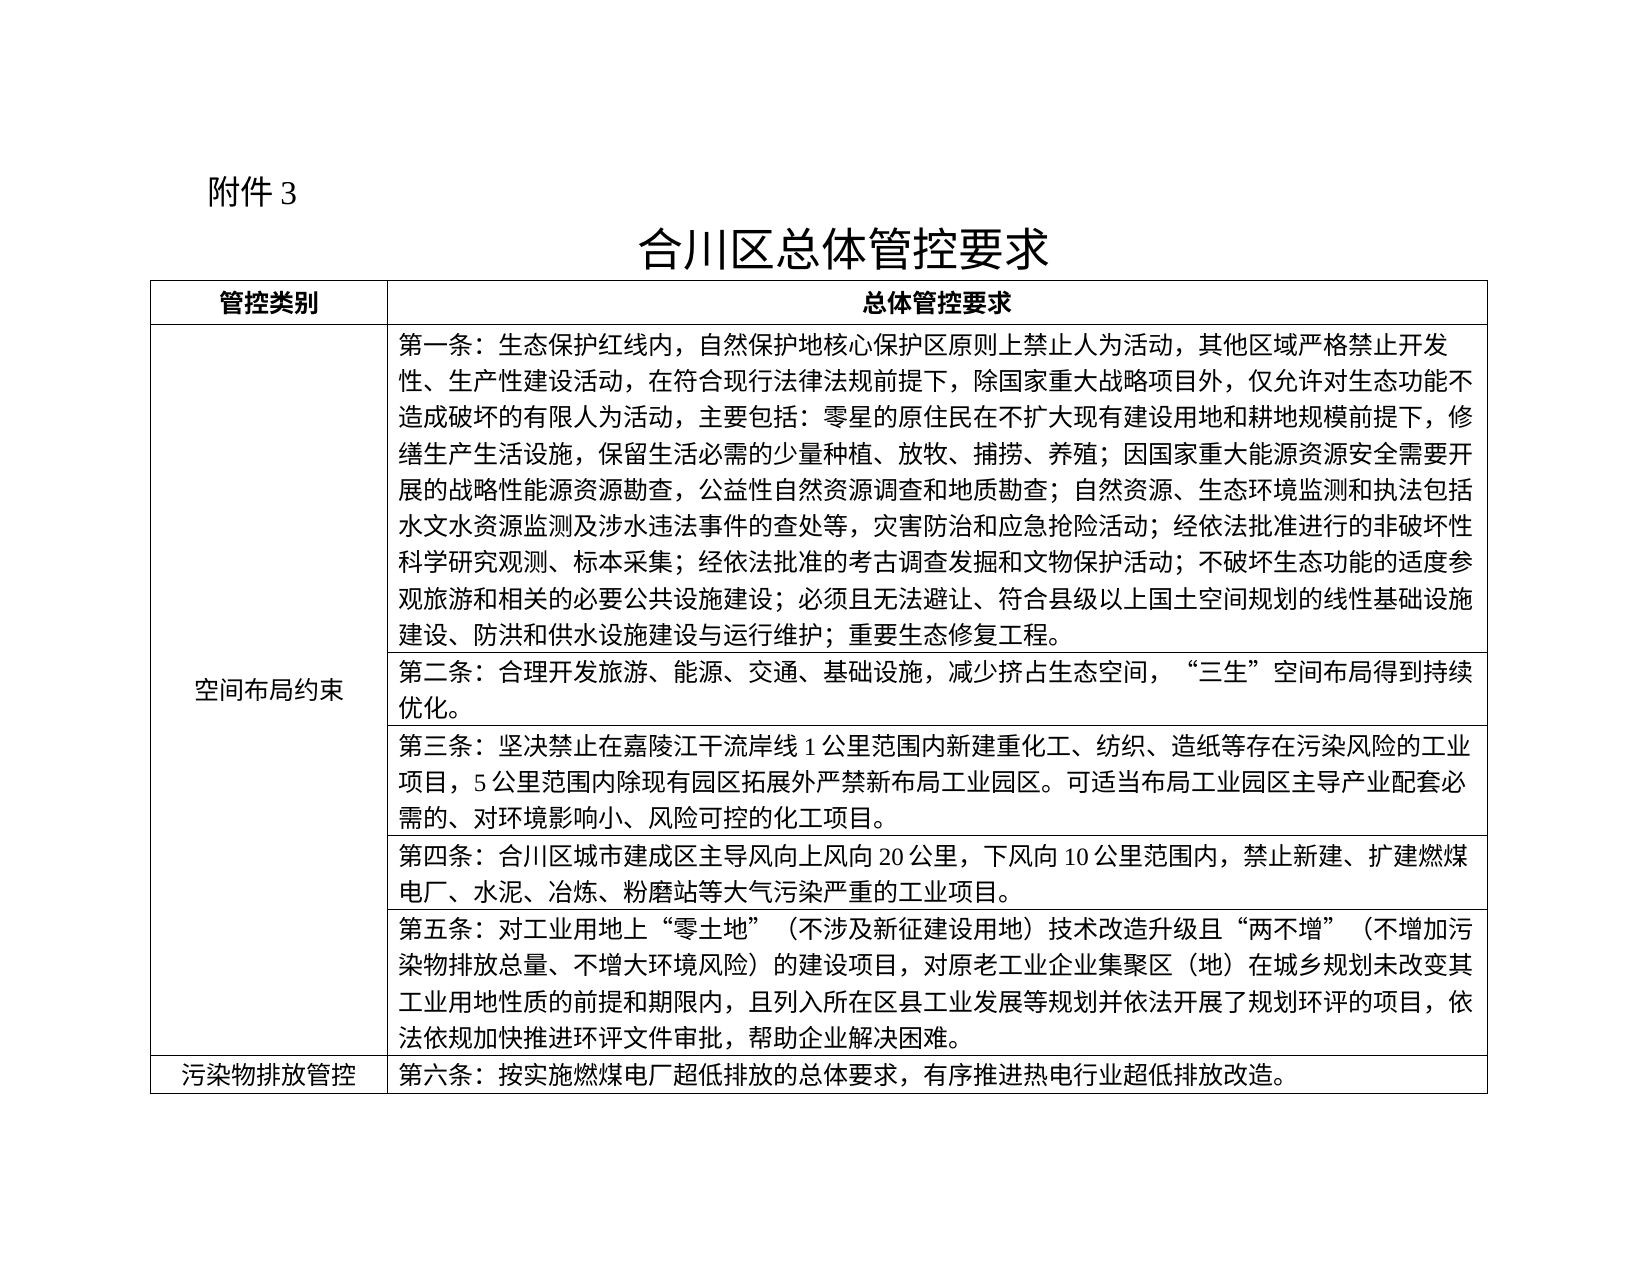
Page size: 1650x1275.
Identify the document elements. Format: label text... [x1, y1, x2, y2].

table_header 总体管控要求 [388, 281, 1487, 324]
table_cell 第五条：对工业用地上“零土地”（不涉及新征建设用地）技术改造升级且“两不增”（不增加污染物排放总量、不增大环境风险）的建设项目，对原老工业企业集聚区（地）在城乡规划未改变其工业用地性质的前提和期限内，且列入所在区县工业发展等规划并依法开展了规划环评的项目，依法依规加快推进环评文件审批，帮助企业解决困难。 [388, 910, 1487, 1054]
table_cell 第一条：生态保护红线内，自然保护地核心保护区原则上禁止人为活动，其他区域严格禁止开发性、生产性建设活动，在符合现行法律法规前提下，除国家重大战略项目外，仅允许对生态功能不造成破坏的有限人为活动，主要包括：零星的原住民在不扩大现有建设用地和耕地规模前提下，修缮生产生活设施，保留生活必需的少量种植、放牧、捕捞、养殖；因国家重大能源资源安全需要开展的战略性能源资源勘查，公益性自然资源调查和地质勘查；自然资源、生态环境监测和执法包括水文水资源监测及涉水违法事件的查处等，灾害防治和应急抢险活动；经依法批准进行的非破坏性科学研究观测、标本采集；经依法批准的考古调查发掘和文物保护活动；不破坏生态功能的适度参观旅游和相关的必要公共设施建设；必须且无法避让、符合县级以上国土空间规划的线性基础设施建设、防洪和供水设施建设与运行维护；重要生态修复工程。 [388, 325, 1487, 652]
table_header 管控类别 [151, 281, 387, 324]
table_cell 第二条：合理开发旅游、能源、交通、基础设施，减少挤占生态空间，“三生”空间布局得到持续优化。 [388, 653, 1487, 725]
table_cell 空间布局约束 [151, 325, 387, 1054]
text 合川区总体管控要求 [207, 214, 1431, 280]
table_cell 第三条：坚决禁止在嘉陵江干流岸线1公里范围内新建重化工、纺织、造纸等存在污染风险的工业项目，5公里范围内除现有园区拓展外严禁新布局工业园区。可适当布局工业园区主导产业配套必需的、对环境影响小、风险可控的化工项目。 [388, 726, 1487, 835]
table_cell 第六条：按实施燃煤电厂超低排放的总体要求，有序推进热电行业超低排放改造。 [388, 1056, 1487, 1093]
text 附件3 [207, 165, 1431, 214]
table_cell 第四条：合川区城市建成区主导风向上风向20公里，下风向10公里范围内，禁止新建、扩建燃煤电厂、水泥、冶炼、粉磨站等大气污染严重的工业项目。 [388, 836, 1487, 908]
table_cell 污染物排放管控 [151, 1056, 387, 1093]
